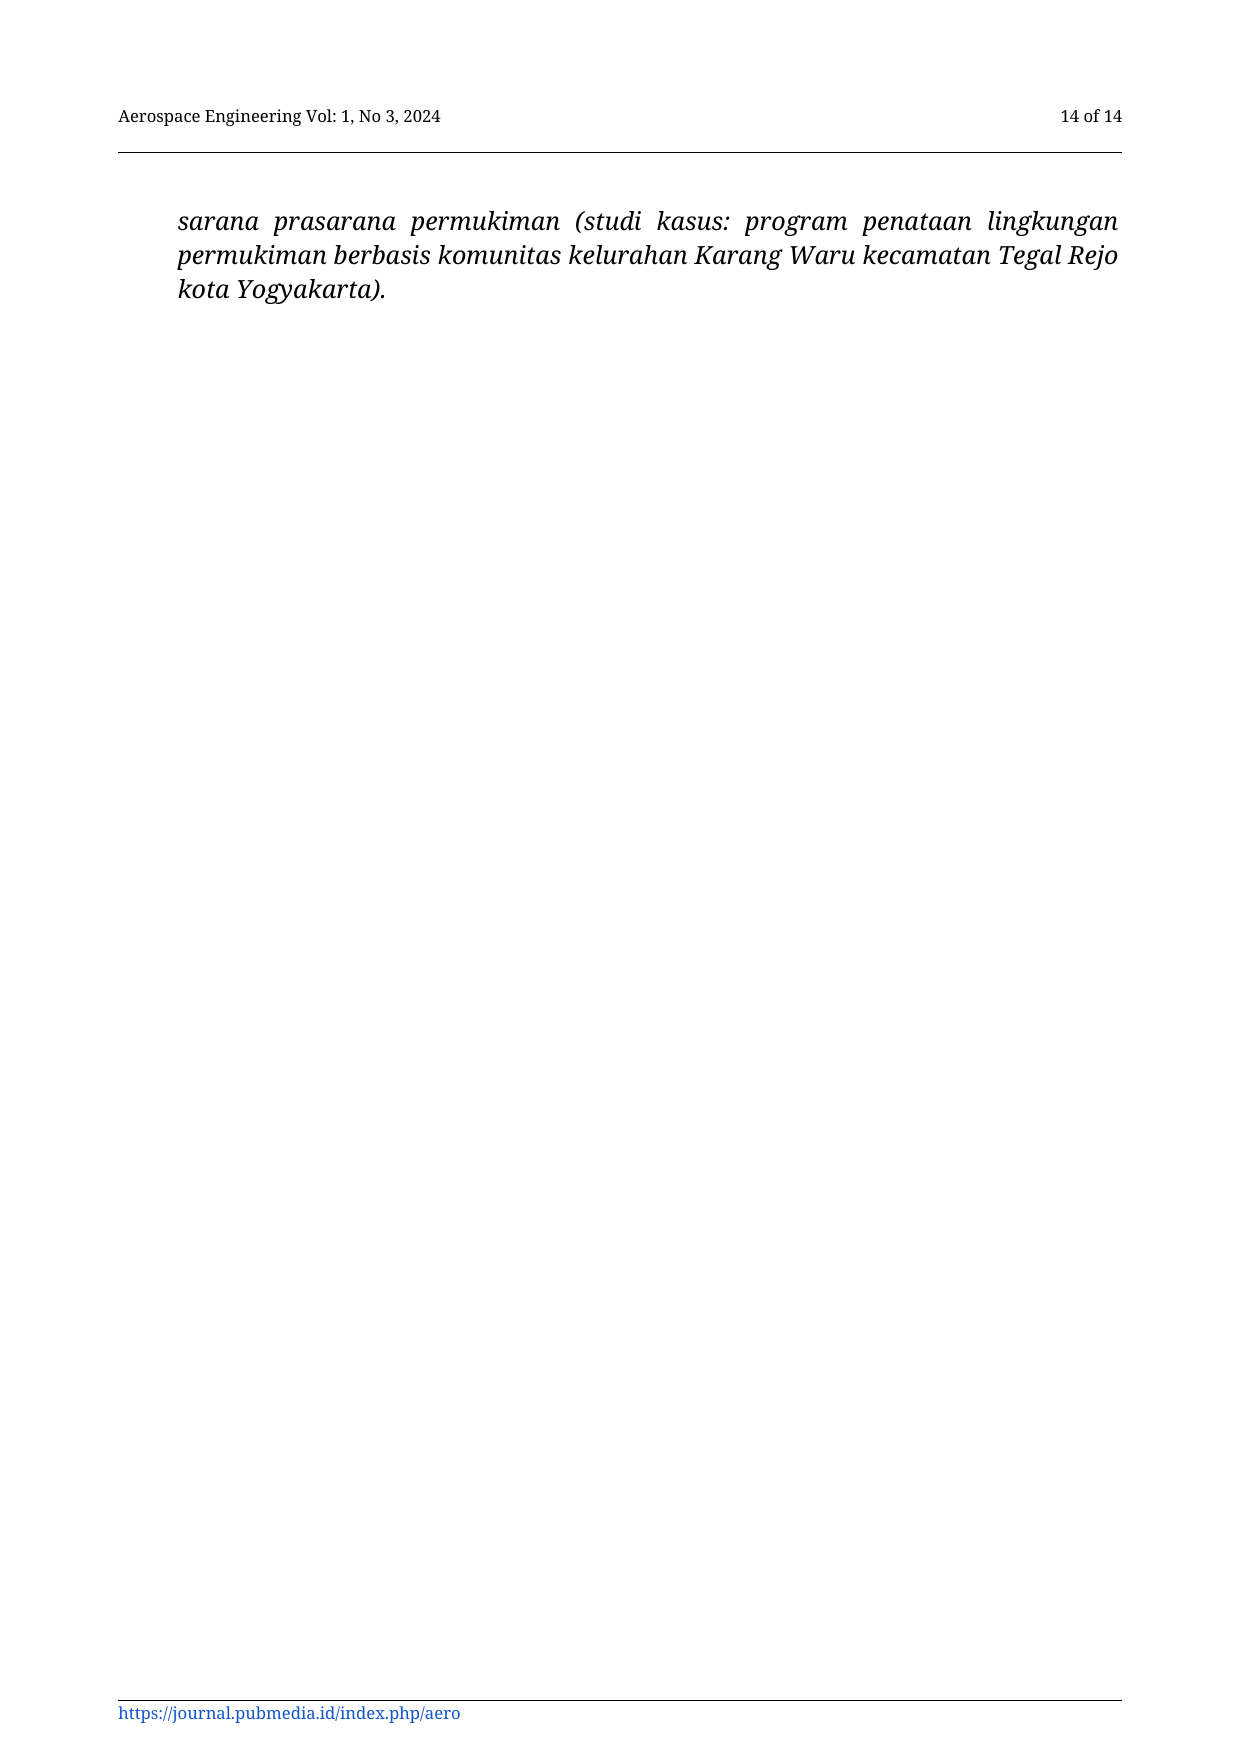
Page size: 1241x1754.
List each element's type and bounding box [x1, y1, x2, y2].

text [118, 203, 1122, 306]
